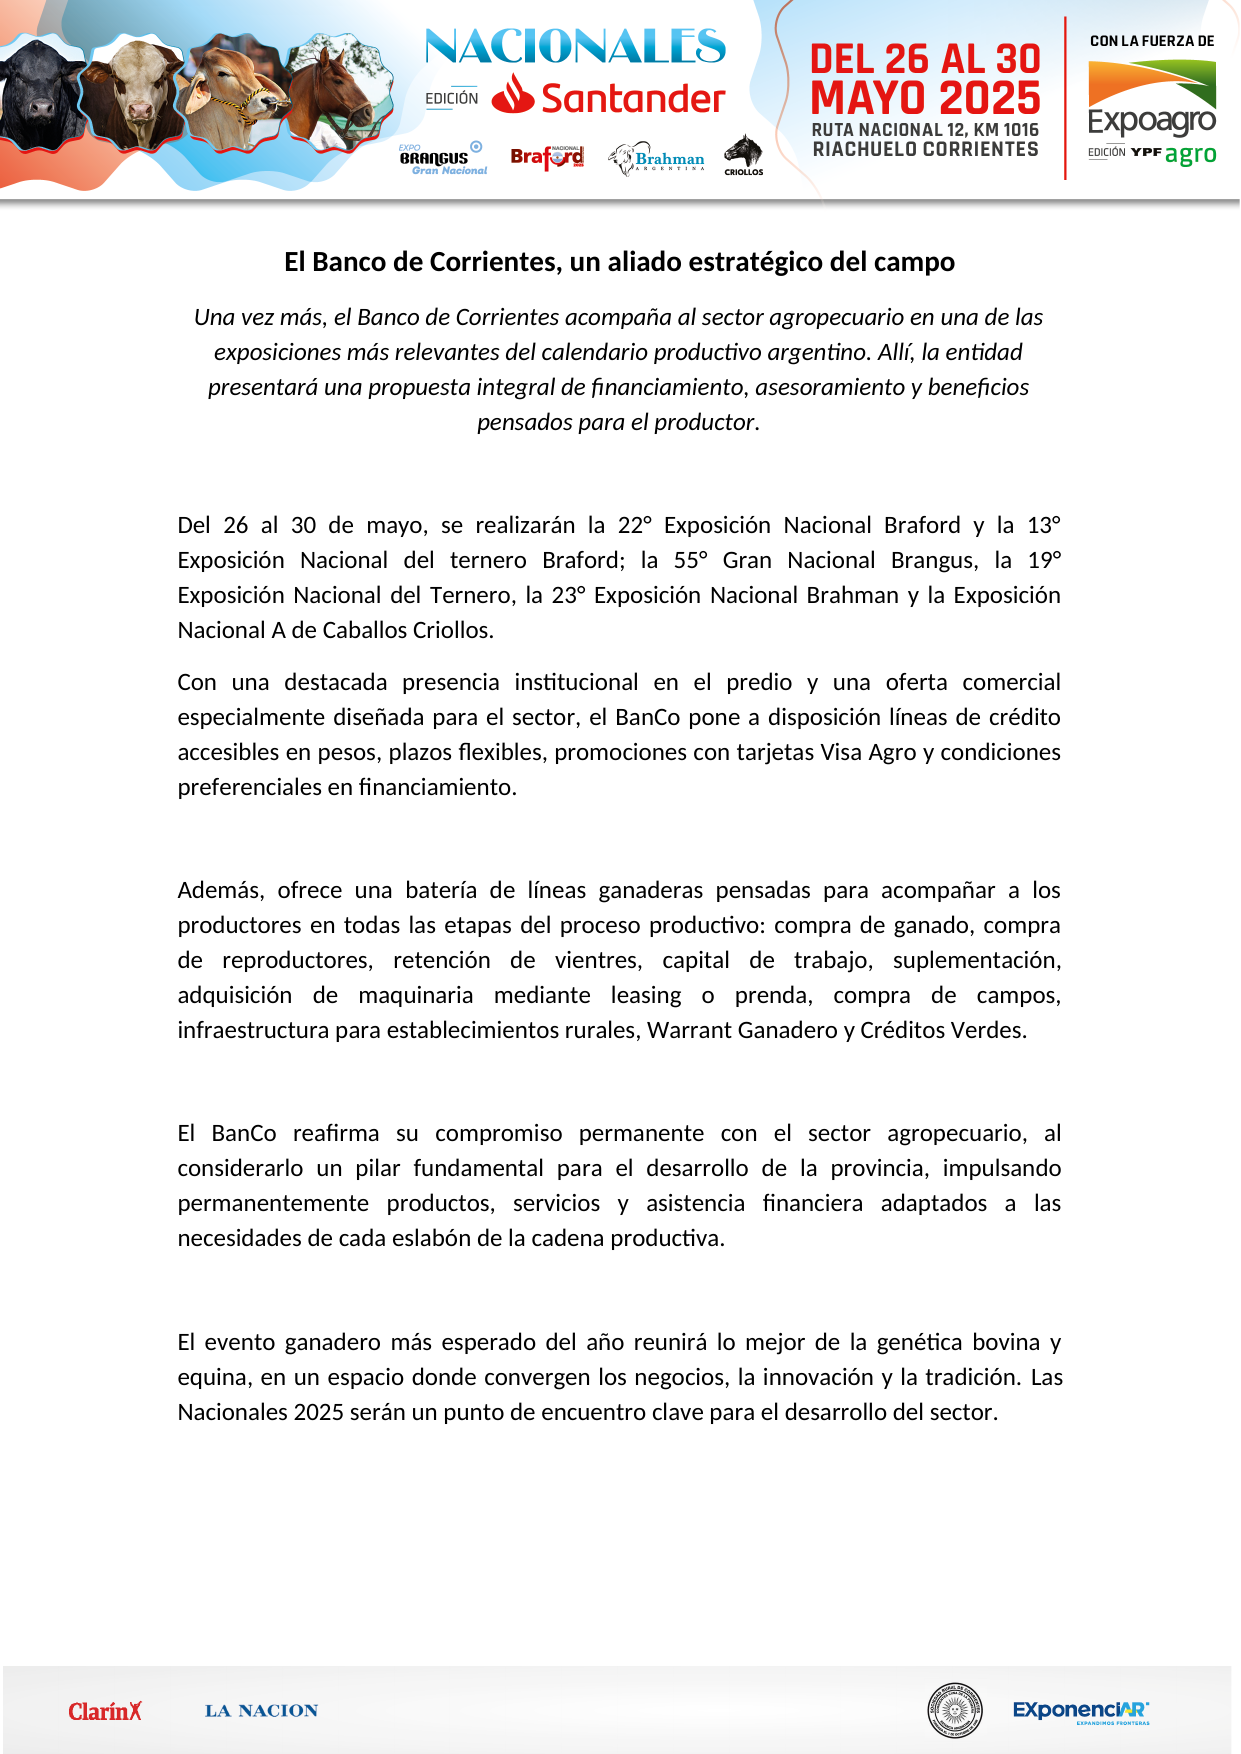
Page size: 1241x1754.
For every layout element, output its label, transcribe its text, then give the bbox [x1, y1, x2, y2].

text Además, ofrece una batería de líneas ganaderas pensadas para acompañar a los productores en todas las etapas del proceso productivo: compra de ganado, compra de reproductores, retención de vientres, capital de trabajo, suplementación, adquisición de maquinaria mediante leasing o prenda, compra de campos, infraestructura para establecimientos rurales, Warrant Ganadero y Créditos Verdes. [177, 874, 1063, 1044]
text El Banco de Corrientes, un aliado estratégico del campo [177, 148, 1063, 279]
picture [3, 1666, 1232, 1754]
text Una vez más, el Banco de Corrientes acompaña al sector agropecuario en una de las exposiciones más relevantes del calendario productivo argentino. Allí, la entidad presentará una propuesta integral de financiamiento, asesoramiento y beneficios pensados para el productor. [177, 301, 1063, 436]
text Con una destacada presencia institucional en el predio y una oferta comercial especialmente diseñada para el sector, el BanCo pone a disposición líneas de crédito accesibles en pesos, plazos flexibles, promociones con tarjetas Visa Agro y condiciones preferenciales en financiamiento. [177, 666, 1063, 801]
text El evento ganadero más esperado del año reunirá lo mejor de la genética bovina y equina, en un espacio donde convergen los negocios, la innovación y la tradición. Las Nacionales 2025 serán un punto de encuentro clave para el desarrollo del sector. [177, 1326, 1063, 1426]
picture [0, 0, 1240, 238]
text El BanCo reafirma su compromiso permanente con el sector agropecuario, al considerarlo un pilar fundamental para el desarrollo de la provincia, impulsando permanentemente productos, servicios y asistencia financiera adaptados a las necesidades de cada eslabón de la cadena productiva. [177, 1117, 1063, 1253]
text Del 26 al 30 de mayo, se realizarán la 22° Exposición Nacional Braford y la 13° Exposición Nacional del ternero Braford; la 55° Gran Nacional Brangus, la 19° Exposición Nacional del Ternero, la 23° Exposición Nacional Brahman y la Exposición Nacional A de Caballos Criollos. [177, 509, 1063, 644]
